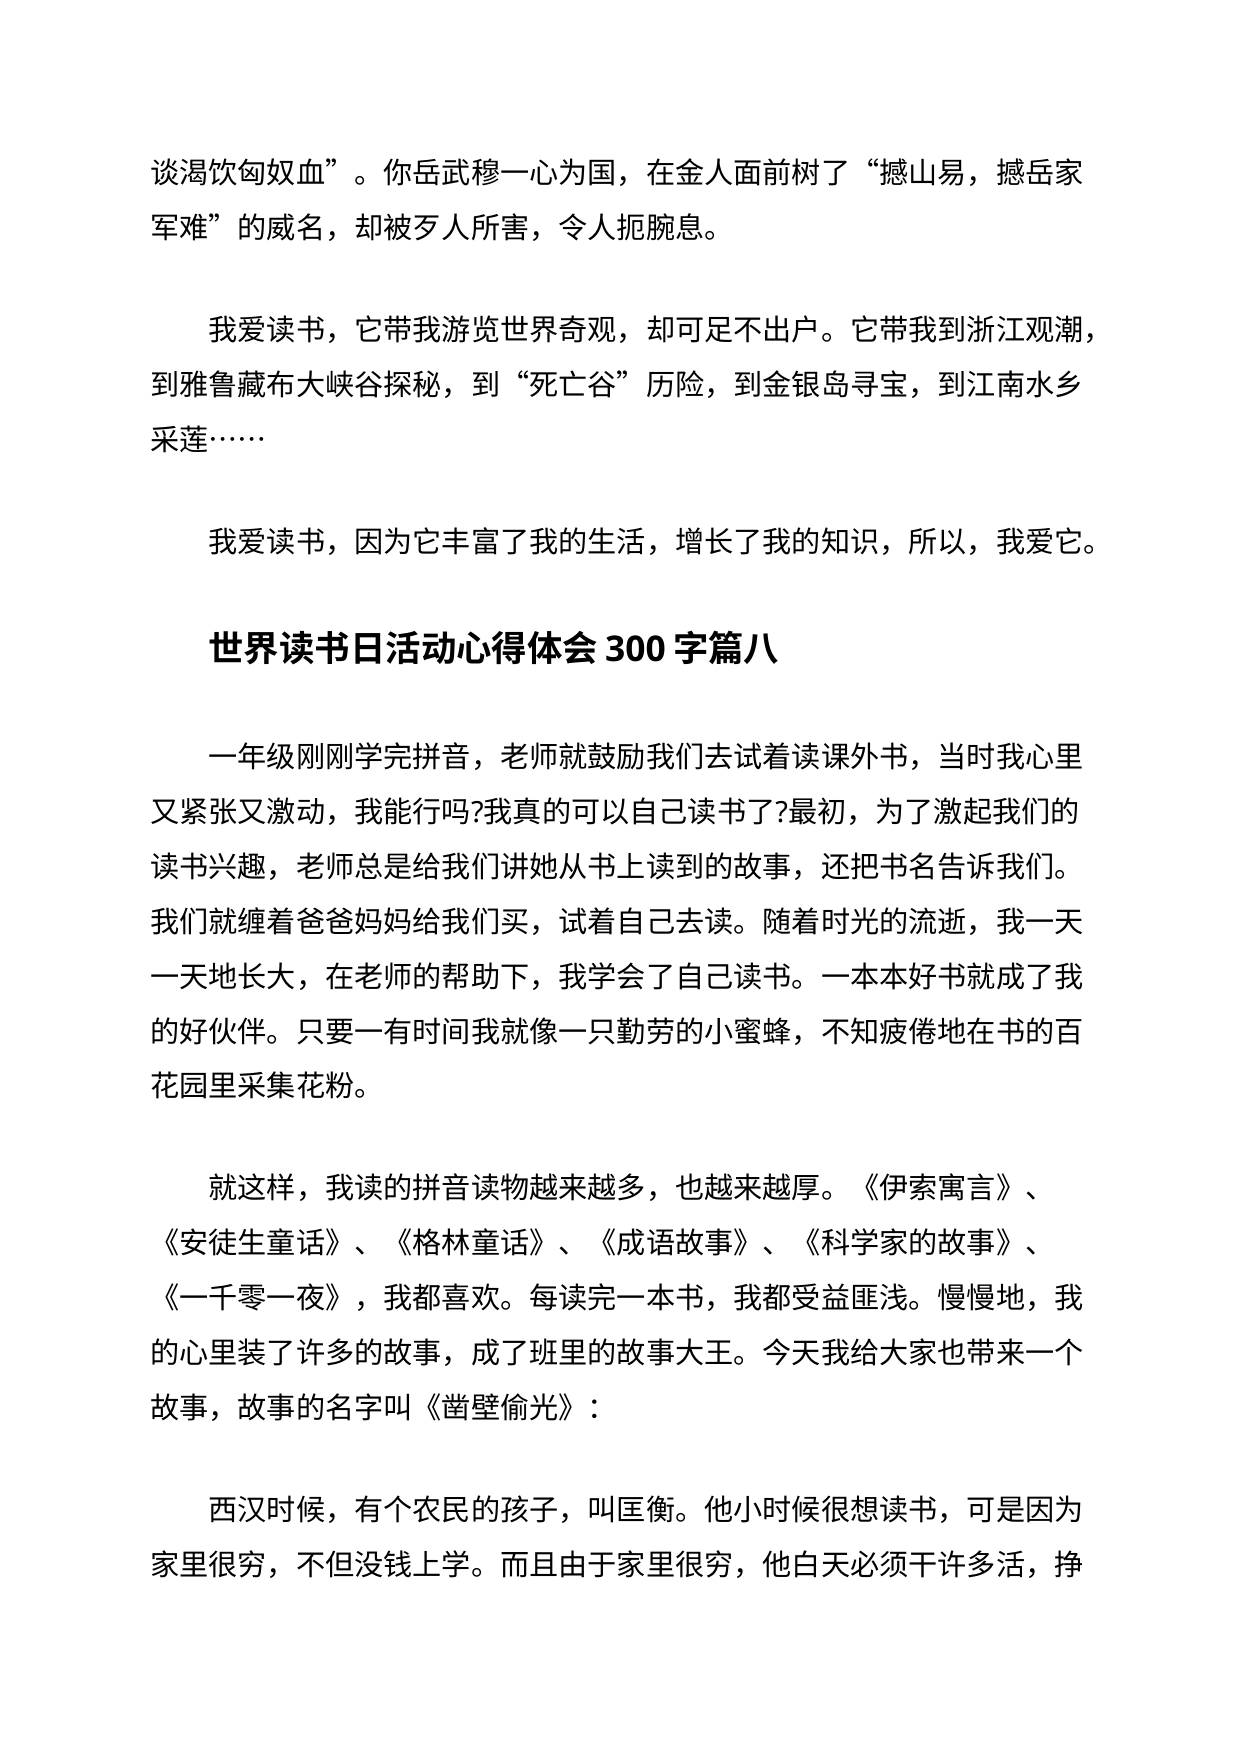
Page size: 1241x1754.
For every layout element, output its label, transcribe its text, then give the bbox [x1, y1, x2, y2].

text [150, 1486, 1090, 1583]
text 一年级刚刚学完拼音，老师就鼓励我们去试着读课外书，当时我心里又紧张又激动，我能行吗?我真的可以自己读书了?最初，为了激起我们的读书兴趣，老师总是给我们讲她从书上读到的故事，还把书名告诉我们。我们就缠着爸爸妈妈给我们买，试着自己去读。随着时光的流逝，我一天一天地长大，在老师的帮助下，我学会了自己读书。一本本好书就成了我的好伙伴。只要一有时间我就像一只勤劳的小蜜蜂，不知疲倦地在书的百花园里采集花粉。 [150, 733, 1090, 1105]
text 世界读书日活动心得体会300字篇八 [150, 620, 1090, 671]
text 就这样，我读的拼音读物越来越多，也越来越厚。《伊索寓言》、《安徒生童话》、《格林童话》、《成语故事》、《科学家的故事》、《一千零一夜》，我都喜欢。每读完一本书，我都受益匪浅。慢慢地，我的心里装了许多的故事，成了班里的故事大王。今天我给大家也带来一个故事，故事的名字叫《凿壁偷光》： [150, 1165, 1090, 1427]
text 我爱读书，因为它丰富了我的生活，增长了我的知识，所以，我爱它。 [150, 518, 1090, 561]
text 我爱读书，它带我游览世界奇观，却可足不出户。它带我到浙江观潮，到雅鲁藏布大峡谷探秘，到“死亡谷”历险，到金银岛寻宝，到江南水乡采莲…… [150, 307, 1090, 459]
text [150, 150, 1090, 247]
